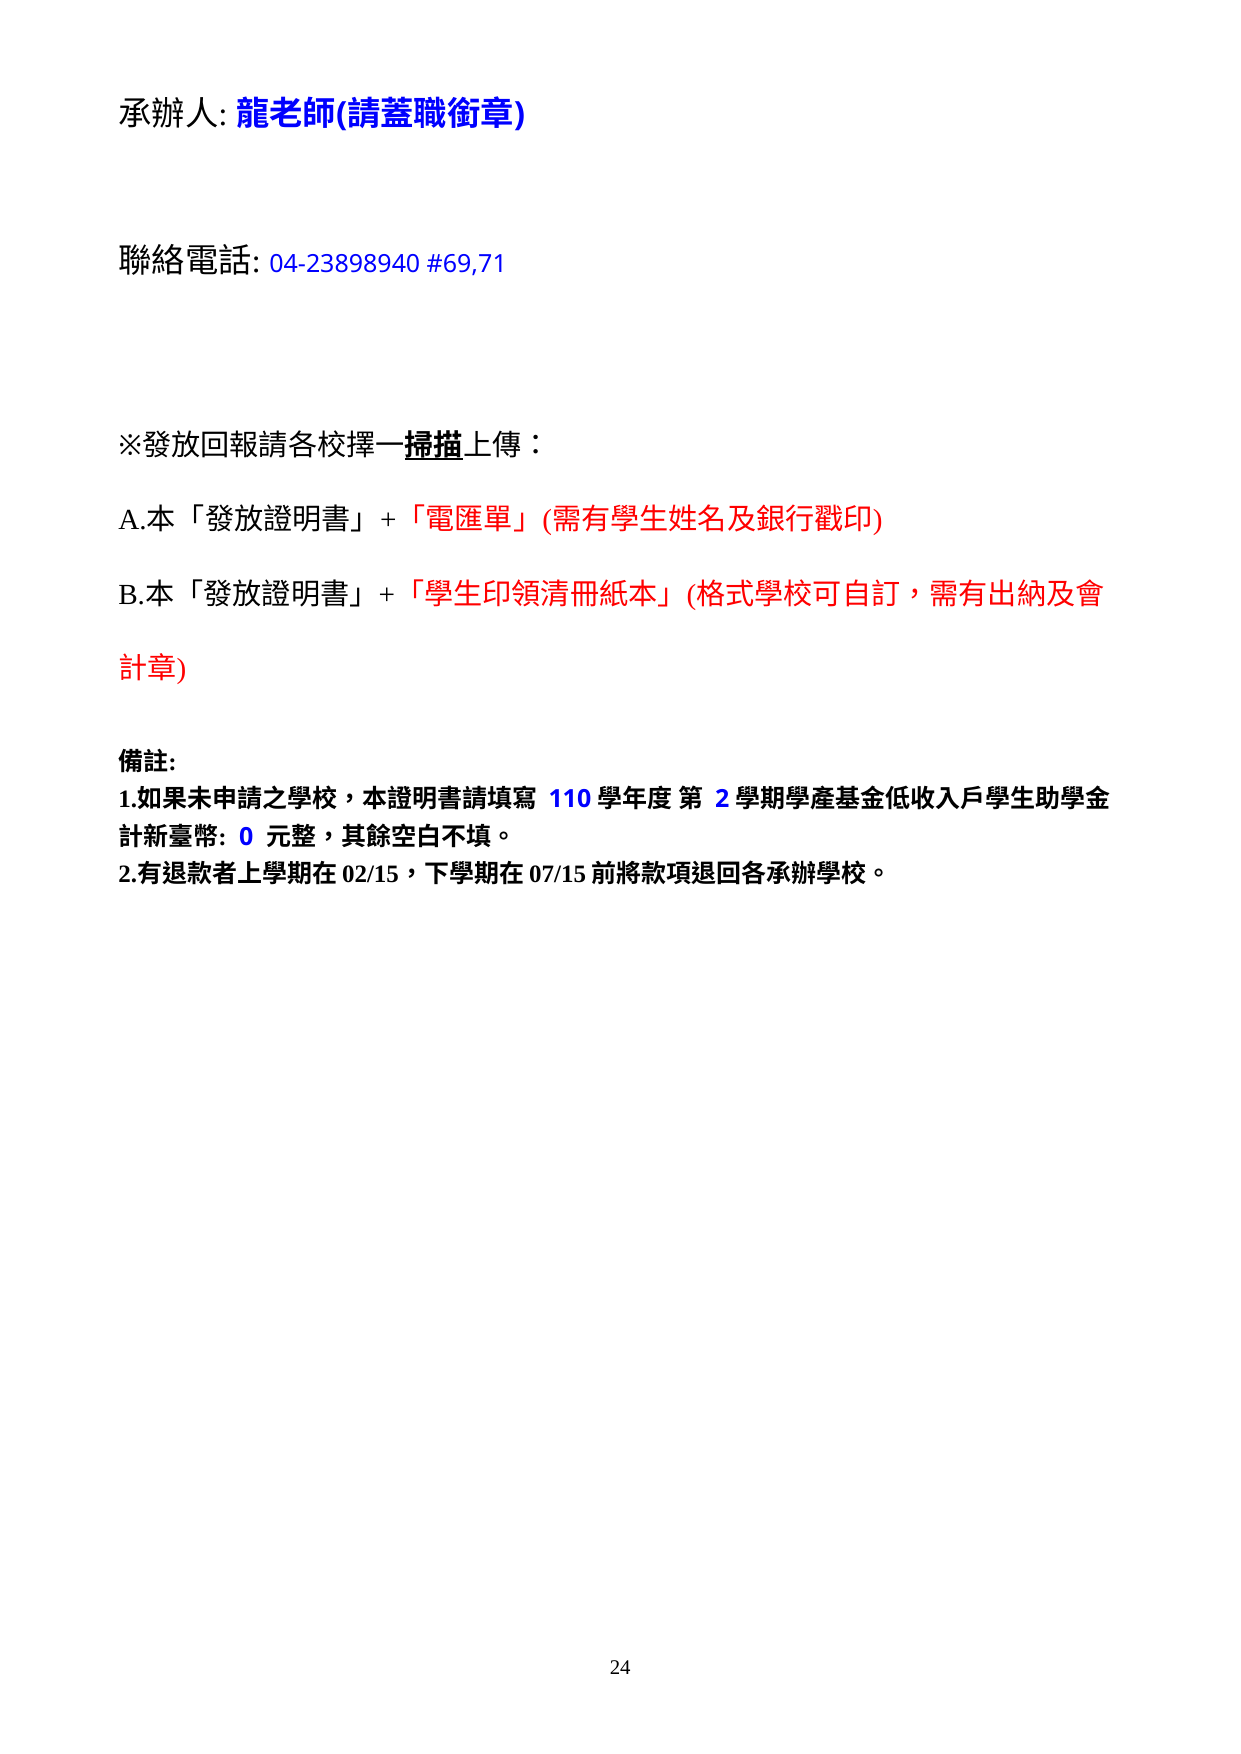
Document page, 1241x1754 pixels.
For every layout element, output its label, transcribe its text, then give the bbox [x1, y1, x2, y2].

text 2.有退款者上學期在02/15，下學期在07/15前將款項退回各承辦學校。 [118, 853, 1122, 890]
text 聯絡電話: 04-23898940 #69,71 [118, 221, 1122, 296]
text ※發放回報請各校擇一掃描上傳： [118, 405, 1122, 480]
text A.本「發放證明書」+「電匯單」(需有學生姓名及銀行戳印) [118, 480, 1122, 554]
text 承辦人: 龍老師(請蓋職銜章) [118, 74, 1122, 148]
text 備註: [118, 741, 1122, 778]
text 1.如果未申請之學校，本證明書請填寫 110 學年度 第 2 學期學產基金低收入戶學生助學金計新臺幣: 0 元整，其餘空白不填。 [118, 778, 1122, 853]
text B.本「發放證明書」+「學生印領清冊紙本」(格式學校可自訂，需有出納及會計章) [118, 554, 1122, 703]
